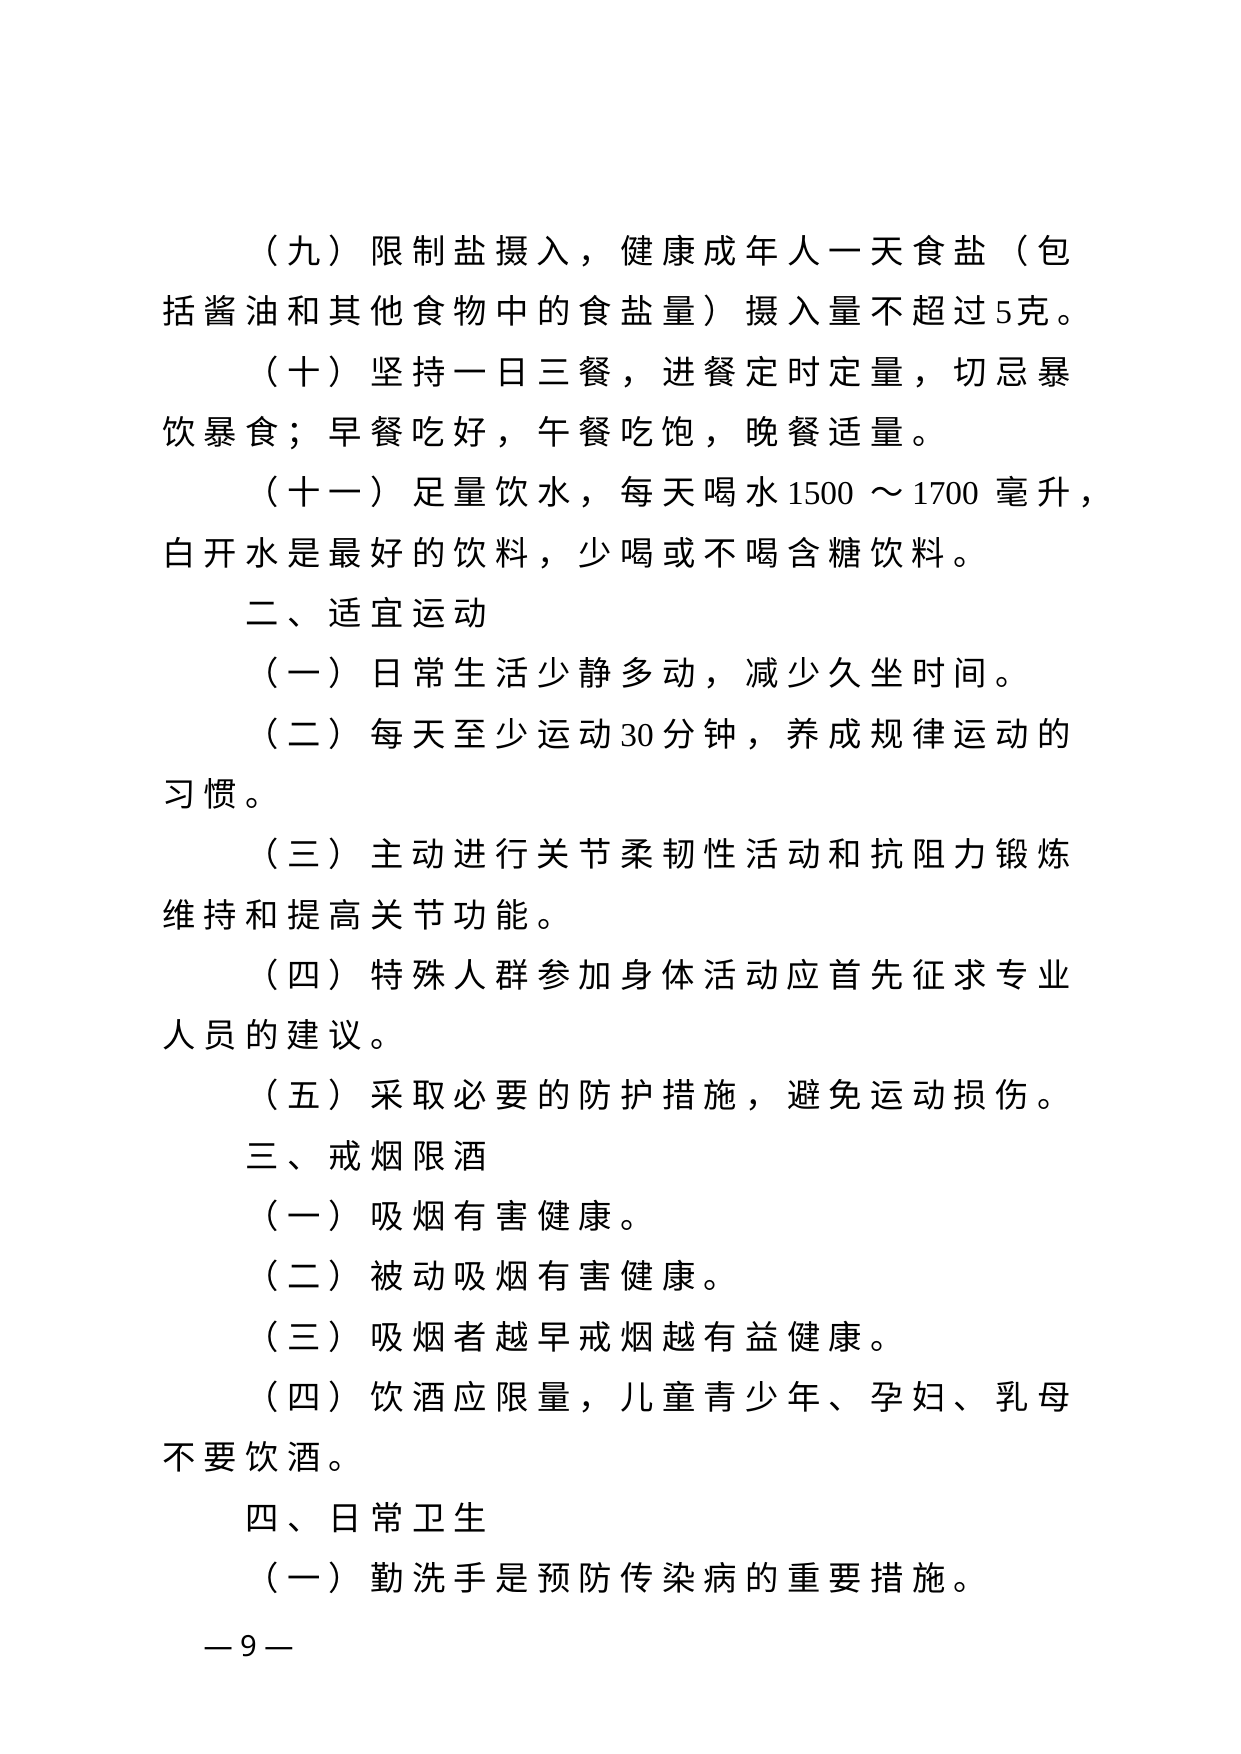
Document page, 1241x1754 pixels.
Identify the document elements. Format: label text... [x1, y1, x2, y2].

list （二）被动吸烟有害健康。 [162, 1244, 1078, 1304]
list （四）饮酒应限量，儿童青少年、孕妇、乳母不要饮酒。 [162, 1365, 1078, 1485]
list （三）吸烟者越早戒烟越有益健康。 [162, 1304, 1078, 1365]
list （一）勤洗手是预防传染病的重要措施。 [162, 1546, 1078, 1606]
list 二、适宜运动 [162, 581, 1078, 641]
list （十一）足量饮水，每天喝水1500～1700毫升，白开水是最好的饮料，少喝或不喝含糖饮料。 [162, 460, 1078, 581]
list （九）限制盐摄入，健康成年人一天食盐（包括酱油和其他食物中的食盐量）摄入量不超过5克。 [162, 219, 1078, 339]
list （三）主动进行关节柔韧性活动和抗阻力锻炼，维持和提高关节功能。 [162, 822, 1078, 943]
list （二）每天至少运动30分钟，养成规律运动的习惯。 [162, 701, 1078, 822]
list （五）采取必要的防护措施，避免运动损伤。 [162, 1063, 1078, 1123]
list 四、日常卫生 [162, 1485, 1078, 1546]
list （一）吸烟有害健康。 [162, 1184, 1078, 1244]
list （四）特殊人群参加身体活动应首先征求专业人员的建议。 [162, 943, 1078, 1063]
list （十）坚持一日三餐，进餐定时定量，切忌暴饮暴食；早餐吃好，午餐吃饱，晚餐适量。 [162, 339, 1078, 460]
list （一）日常生活少静多动，减少久坐时间。 [162, 641, 1078, 701]
list 三、戒烟限酒 [162, 1123, 1078, 1184]
